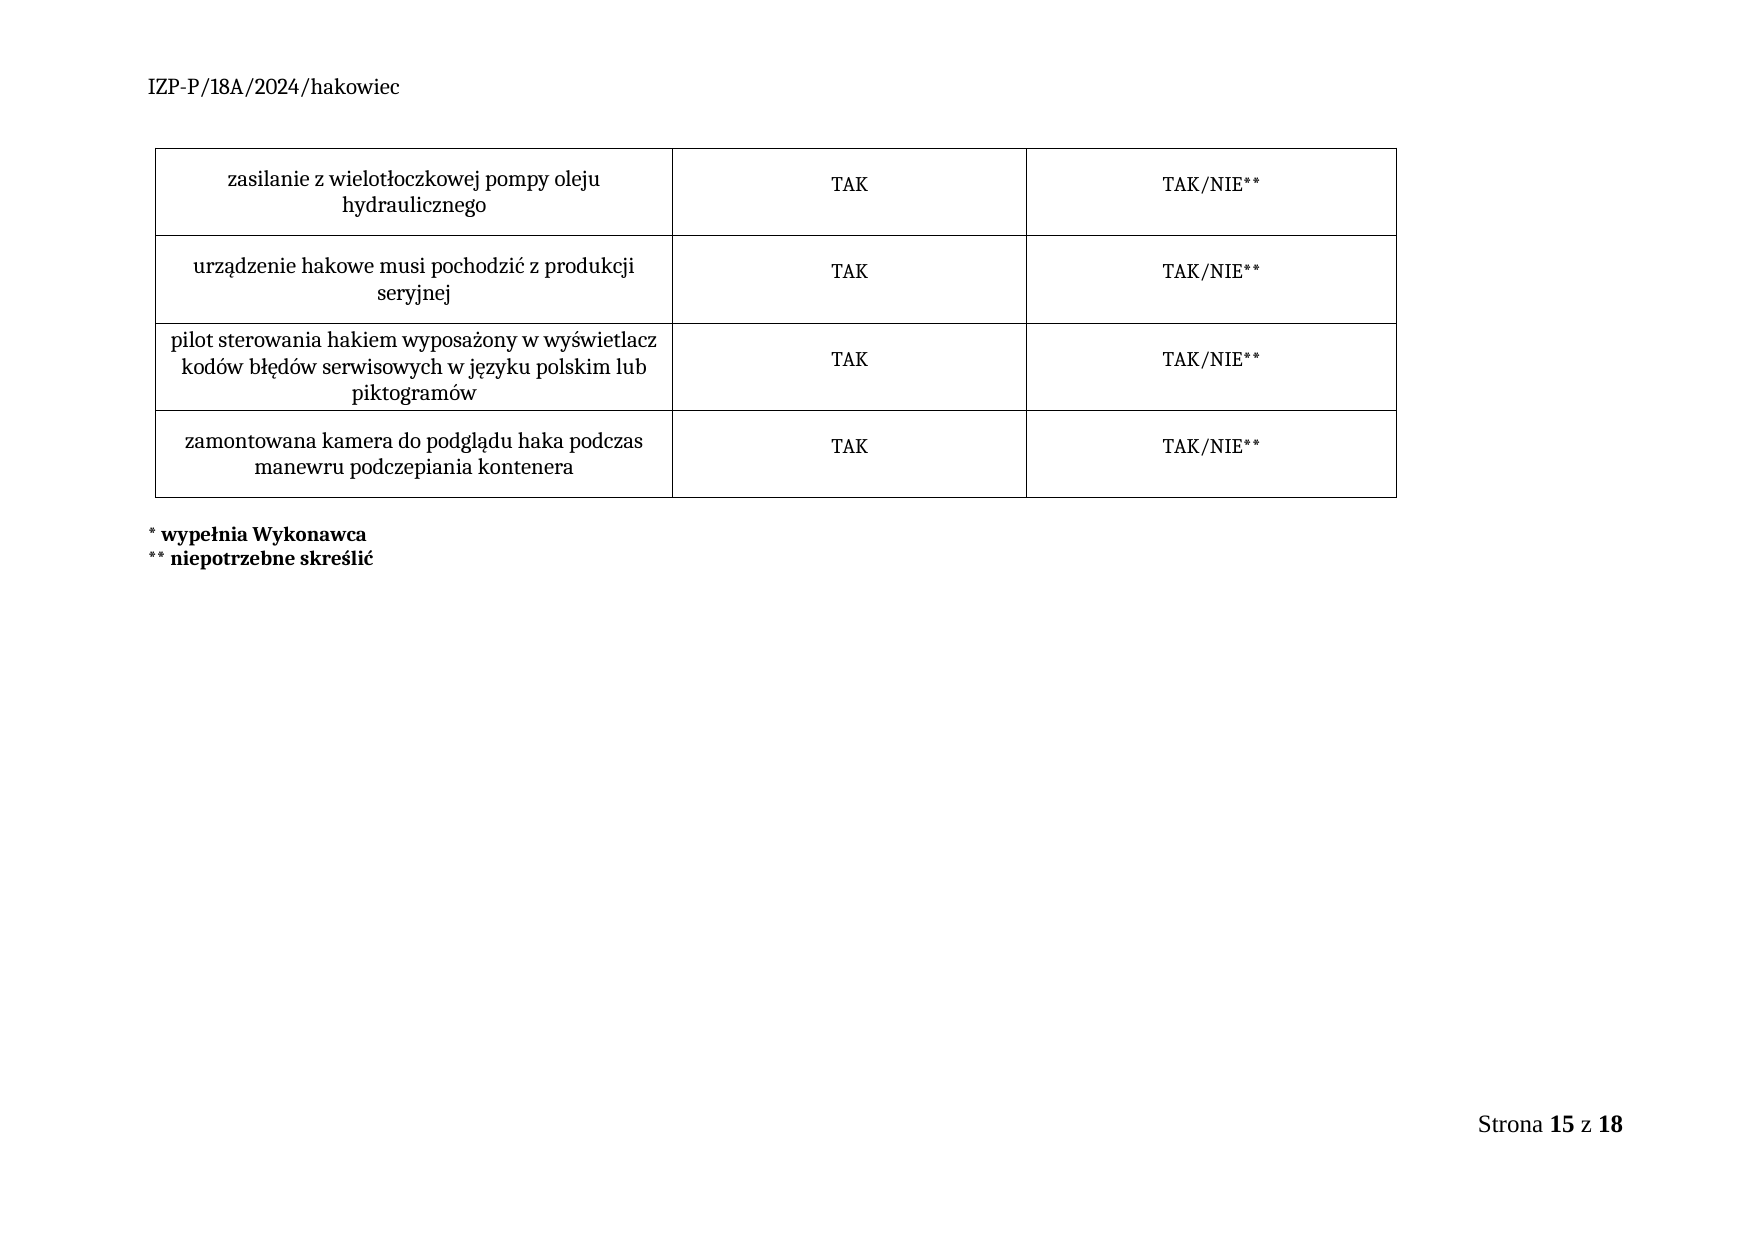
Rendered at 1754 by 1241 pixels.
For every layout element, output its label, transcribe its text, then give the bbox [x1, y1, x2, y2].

table_cell zamontowana kamera do podglądu haka podczas manewru podczepiania kontenera [156, 411, 672, 497]
text * wypełnia Wykonawca [148, 522, 1623, 546]
table_cell urządzenie hakowe musi pochodzić z produkcji seryjnej [156, 236, 672, 322]
table_cell TAK [673, 149, 1026, 235]
table_cell pilot sterowania hakiem wyposażony w wyświetlacz kodów błędów serwisowych w języku polskim lub piktogramów [156, 324, 672, 410]
table_cell TAK [673, 236, 1026, 322]
table_cell TAK/NIE** [1027, 324, 1396, 410]
table_cell TAK/NIE** [1027, 236, 1396, 322]
table_cell TAK [673, 324, 1026, 410]
table_cell TAK/NIE** [1027, 411, 1396, 497]
table_cell TAK [673, 411, 1026, 497]
table_cell zasilanie z wielotłoczkowej pompy oleju hydraulicznego [156, 149, 672, 235]
table_cell TAK/NIE** [1027, 149, 1396, 235]
text ** niepotrzebne skreślić [148, 546, 1623, 570]
